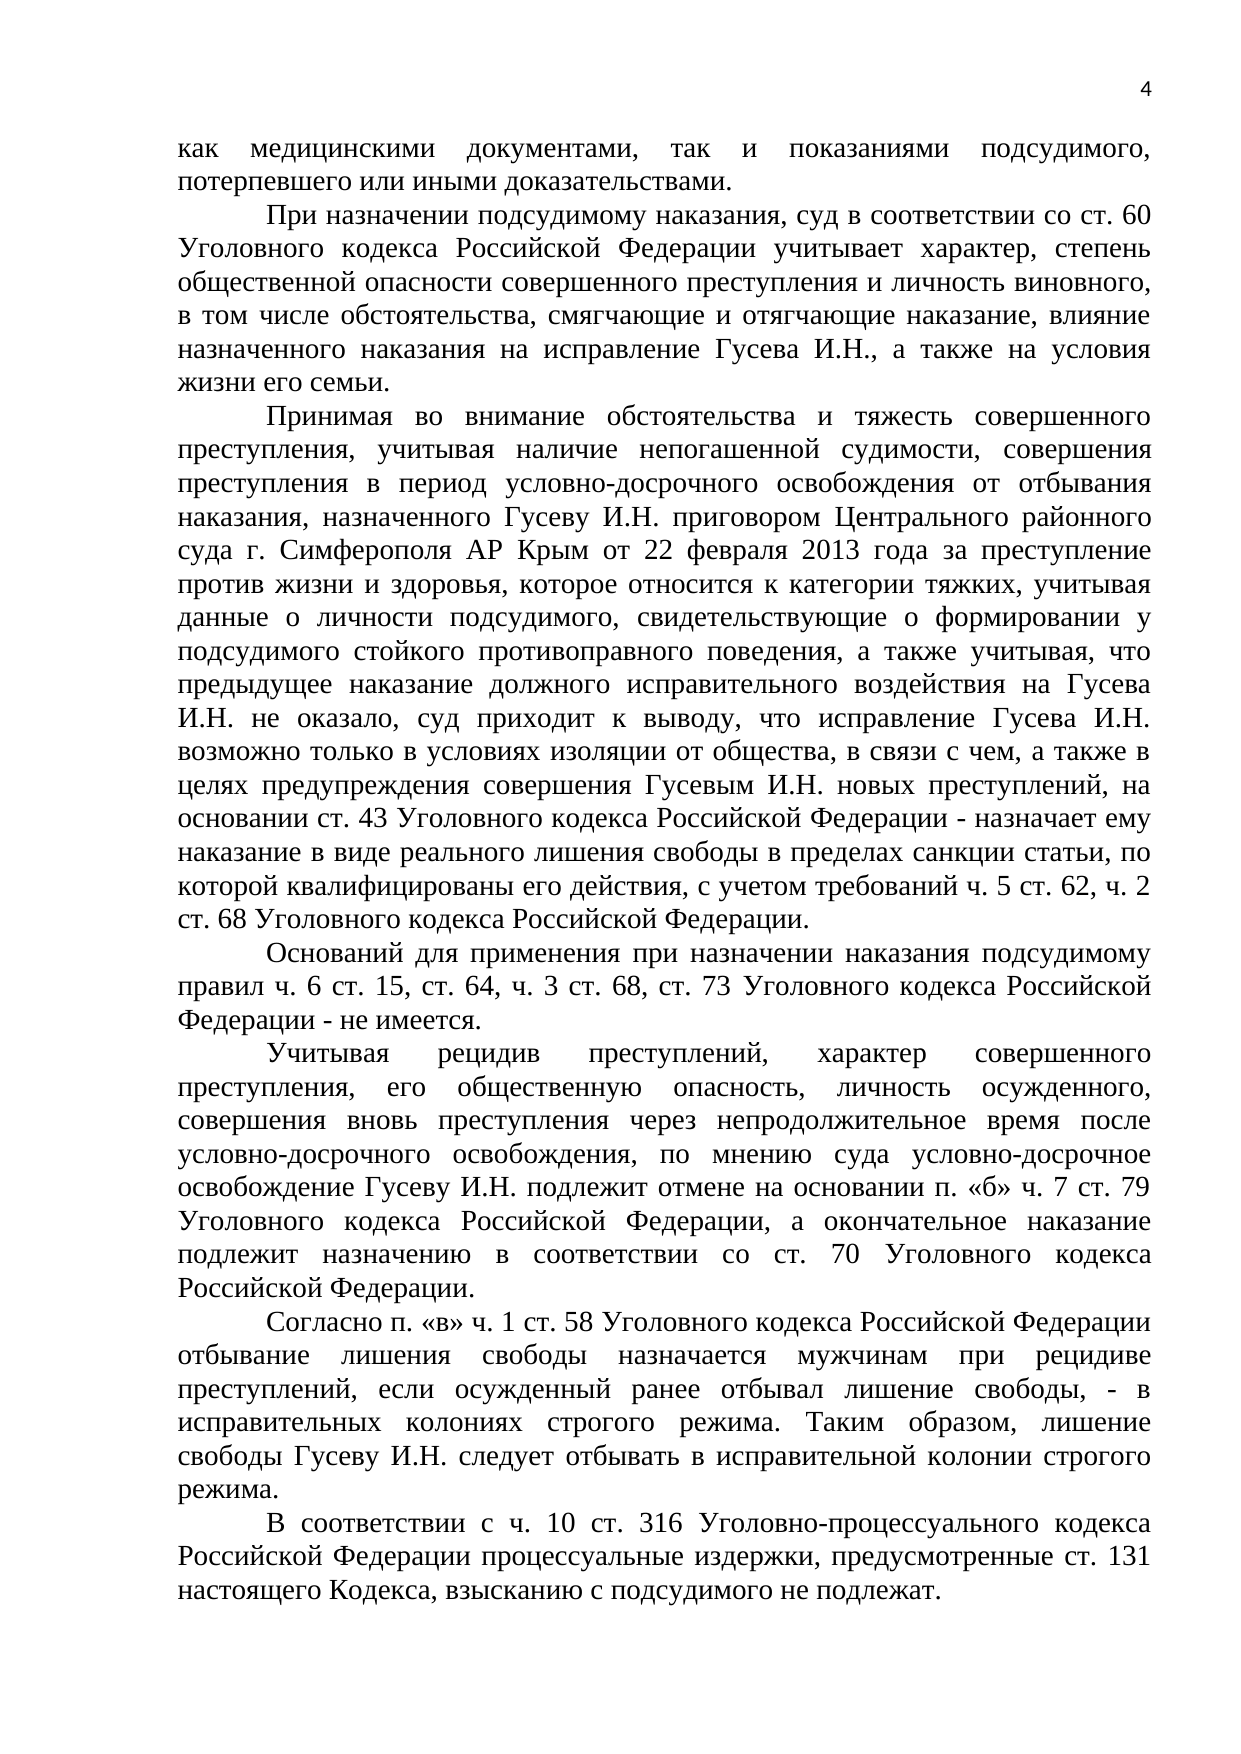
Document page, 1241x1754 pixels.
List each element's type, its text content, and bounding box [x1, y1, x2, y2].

text Принимая во внимание обстоятельства и тяжесть совершенного преступления, учитывая наличие непогашенной судимости, совершения преступления в период условно-досрочного освобождения от отбывания наказания, назначенного Гусеву И.Н. приговором Центрального районного суда г. Симферополя АР Крым от 22 февраля 2013 года за преступление против жизни и здоровья, которое относится к категории тяжких, учитывая данные о личности подсудимого, свидетельствующие о формировании у подсудимого стойкого противоправного поведения, а также учитывая, что предыдущее наказание должного исправительного воздействия на Гусева И.Н. не оказало, суд приходит к выводу, что исправление Гусева И.Н. возможно только в условиях изоляции от общества, в связи с чем, а также в целях предупреждения совершения Гусевым И.Н. новых преступлений, на основании ст. 43 Уголовного кодекса Российской Федерации - назначает ему наказание в виде реального лишения свободы в пределах санкции статьи, по которой квалифицированы его действия, с учетом требований ч. 5 ст. 62, ч. 2 ст. 68 Уголовного кодекса Российской Федерации. [177, 398, 1152, 935]
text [177, 130, 1152, 197]
text Оснований для применения при назначении наказания подсудимому правил ч. 6 ст. 15, ст. 64, ч. 3 ст. 68, ст. 73 Уголовного кодекса Российской Федерации - не имеется. [177, 935, 1152, 1035]
text При назначении подсудимому наказания, суд в соответствии со ст. 60 Уголовного кодекса Российской Федерации учитывает характер, степень общественной опасности совершенного преступления и личность виновного, в том числе обстоятельства, смягчающие и отягчающие наказание, влияние назначенного наказания на исправление Гусева И.Н., а также на условия жизни его семьи. [177, 197, 1152, 398]
text В соответствии с ч. 10 ст. 316 Уголовно-процессуального кодекса Российской Федерации процессуальные издержки, предусмотренные ст. 131 настоящего Кодекса, взысканию с подсудимого не подлежат. [177, 1505, 1152, 1606]
text Учитывая рецидив преступлений, характер совершенного преступления, его общественную опасность, личность осужденного, совершения вновь преступления через непродолжительное время после условно-досрочного освобождения, по мнению суда условно-досрочное освобождение Гусеву И.Н. подлежит отмене на основании п. «б» ч. 7 ст. 79 Уголовного кодекса Российской Федерации, а окончательное наказание подлежит назначению в соответствии со ст. 70 Уголовного кодекса Российской Федерации. [177, 1035, 1152, 1304]
text Согласно п. «в» ч. 1 ст. 58 Уголовного кодекса Российской Федерации отбывание лишения свободы назначается мужчинам при рецидиве преступлений, если осужденный ранее отбывал лишение свободы, - в исправительных колониях строгого режима. Таким образом, лишение свободы Гусеву И.Н. следует отбывать в исправительной колонии строгого режима. [177, 1304, 1152, 1505]
